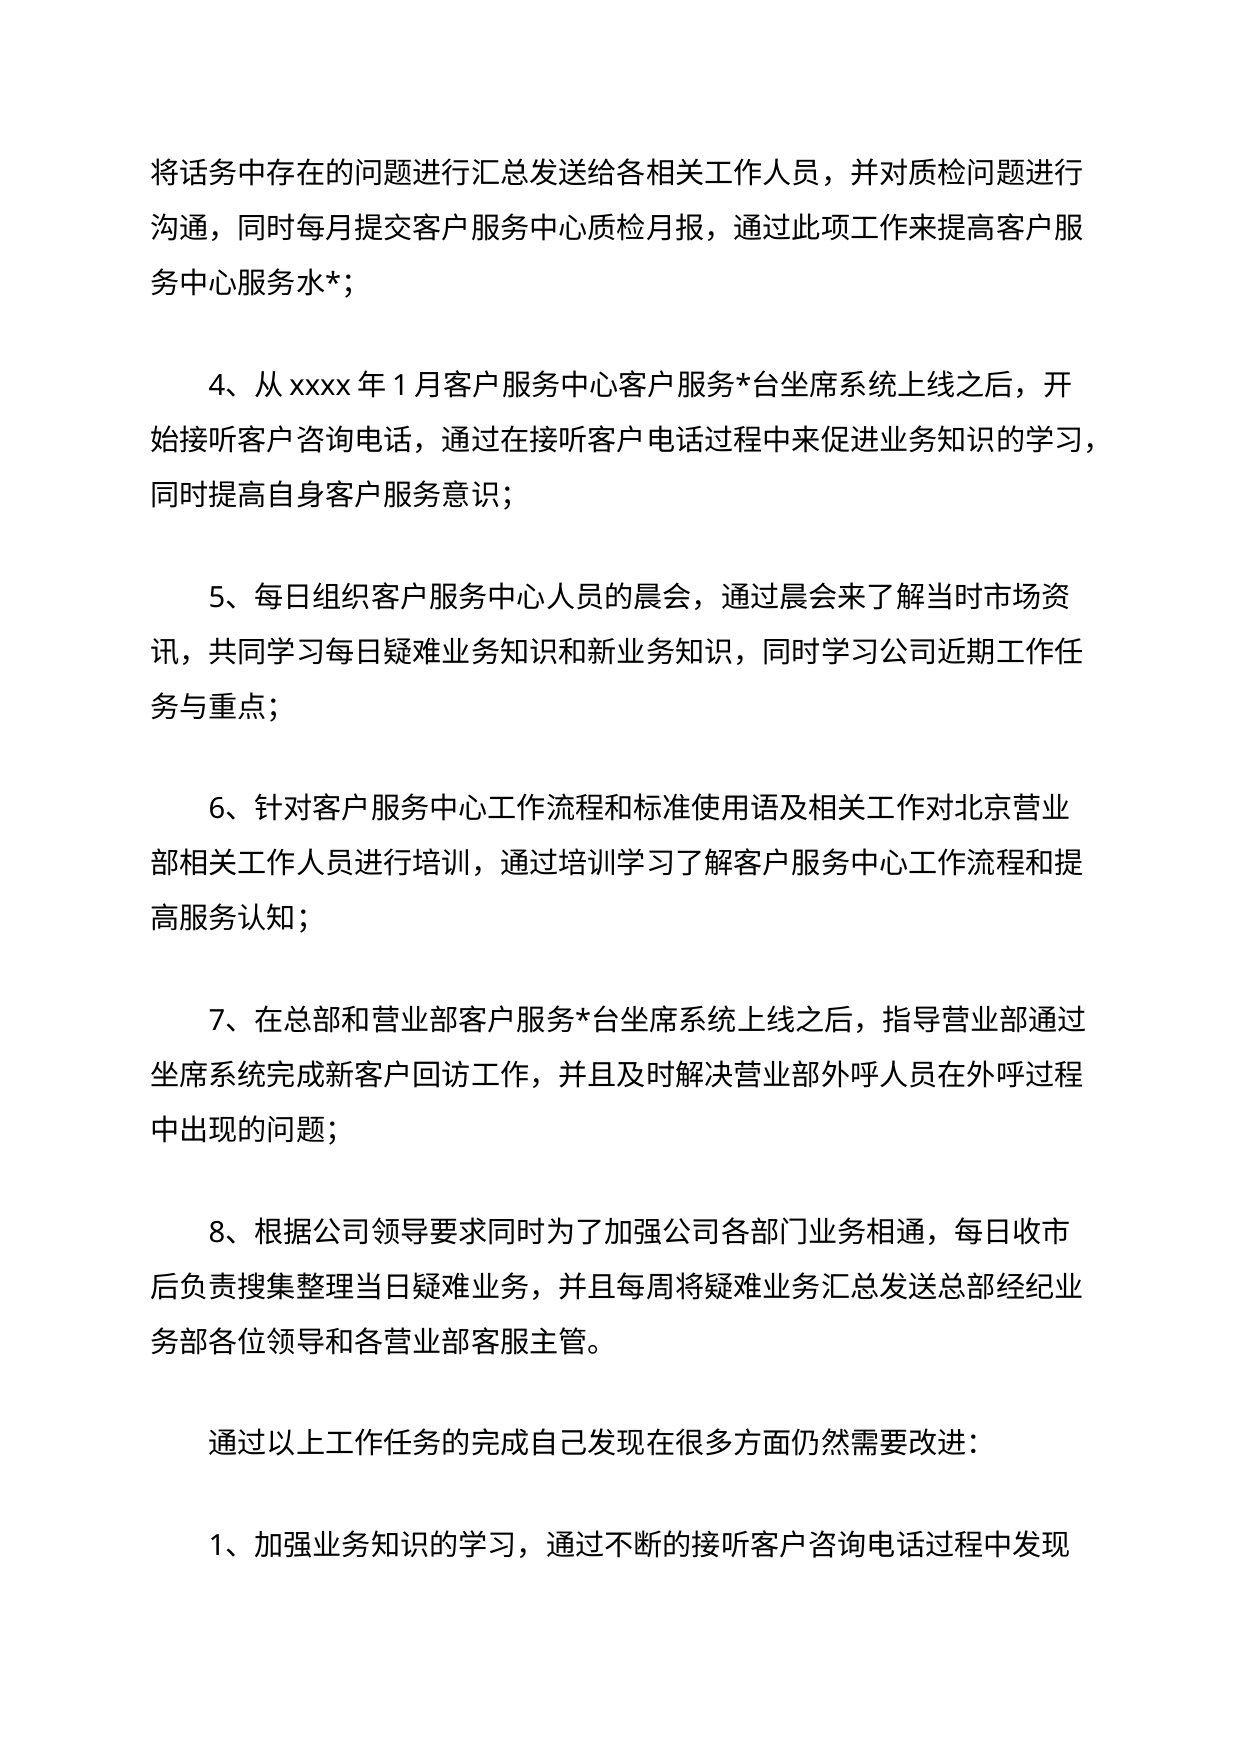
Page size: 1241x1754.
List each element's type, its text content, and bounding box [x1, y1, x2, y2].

text 5、每日组织客户服务中心人员的晨会，通过晨会来了解当时市场资讯，共同学习每日疑难业务知识和新业务知识，同时学习公司近期工作任务与重点； [150, 573, 1090, 726]
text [150, 1522, 1090, 1564]
text 4、从xxxx年1月客户服务中心客户服务*台坐席系统上线之后，开始接听客户咨询电话，通过在接听客户电话过程中来促进业务知识的学习，同时提高自身客户服务意识； [150, 362, 1090, 514]
text 7、在总部和营业部客户服务*台坐席系统上线之后，指导营业部通过坐席系统完成新客户回访工作，并且及时解决营业部外呼人员在外呼过程中出现的问题； [150, 997, 1090, 1149]
text 6、针对客户服务中心工作流程和标准使用语及相关工作对北京营业部相关工作人员进行培训，通过培训学习了解客户服务中心工作流程和提高服务认知； [150, 785, 1090, 937]
text 通过以上工作任务的完成自己发现在很多方面仍然需要改进： [150, 1420, 1090, 1462]
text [150, 150, 1090, 302]
text 8、根据公司领导要求同时为了加强公司各部门业务相通，每日收市后负责搜集整理当日疑难业务，并且每周将疑难业务汇总发送总部经纪业务部各位领导和各营业部客服主管。 [150, 1208, 1090, 1361]
